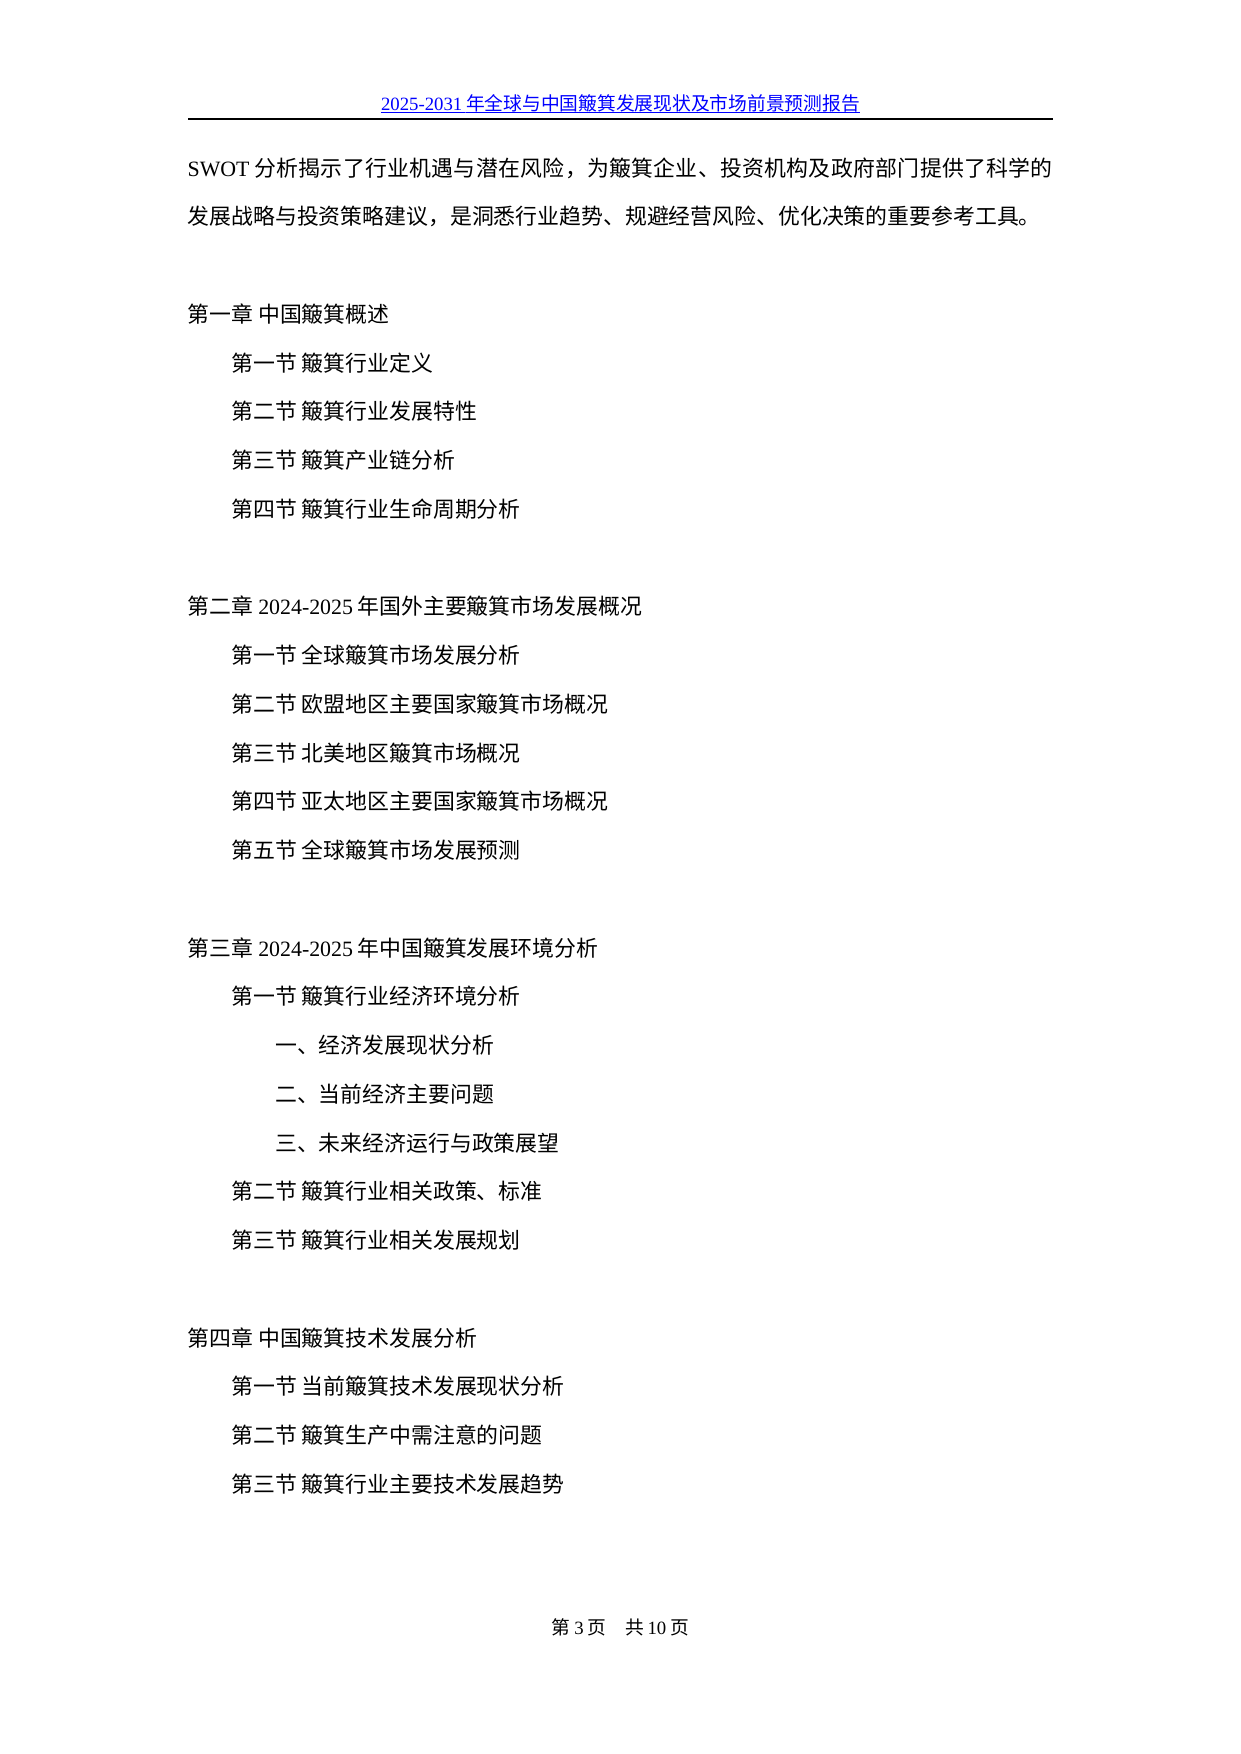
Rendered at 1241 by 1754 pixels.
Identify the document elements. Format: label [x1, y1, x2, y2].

text [187, 150, 1053, 1499]
